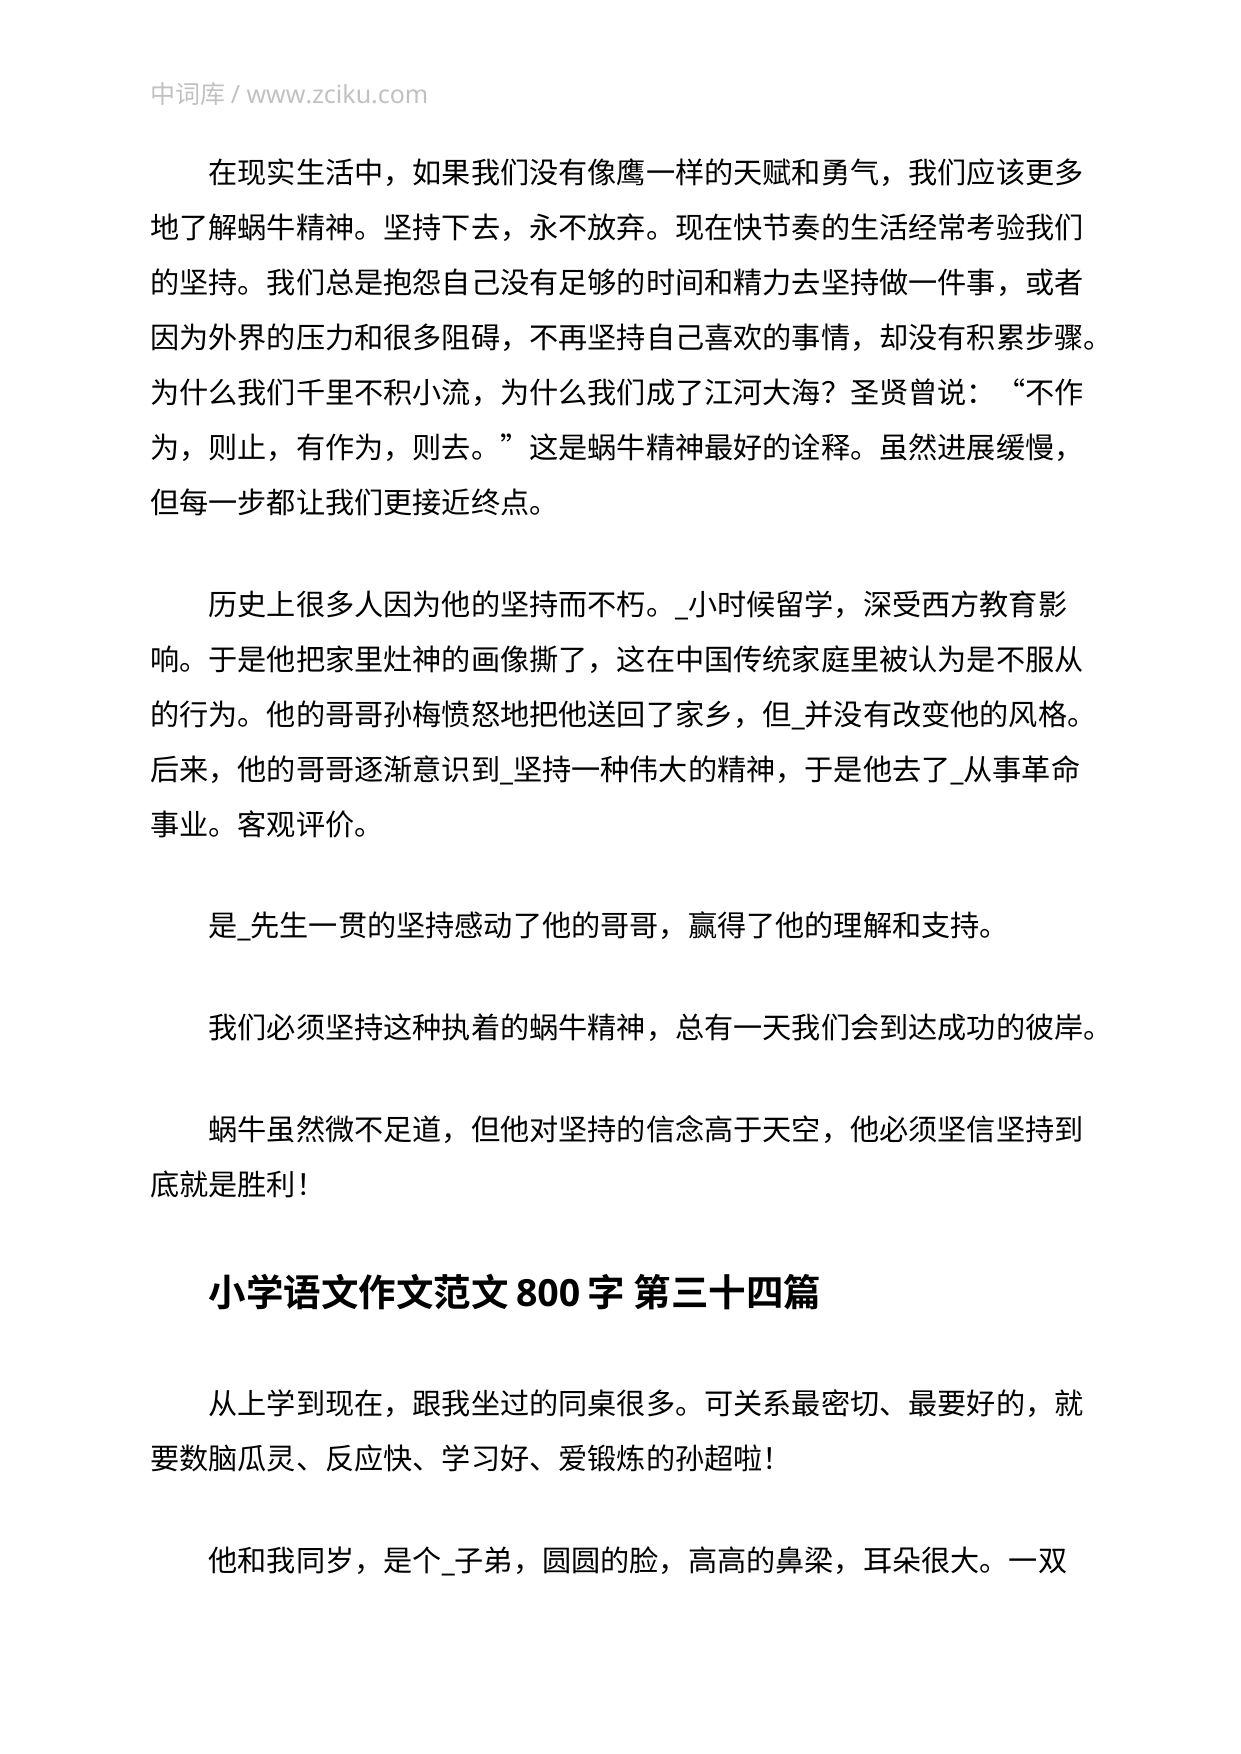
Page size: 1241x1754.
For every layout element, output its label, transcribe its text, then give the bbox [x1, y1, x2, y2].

text 历史上很多人因为他的坚持而不朽。_小时候留学，深受西方教育影响。于是他把家里灶神的画像撕了，这在中国传统家庭里被认为是不服从的行为。他的哥哥孙梅愤怒地把他送回了家乡，但_并没有改变他的风格。后来，他的哥哥逐渐意识到_坚持一种伟大的精神，于是他去了_从事革命事业。客观评价。 [150, 581, 1090, 843]
text 是_先生一贯的坚持感动了他的哥哥，赢得了他的理解和支持。 [150, 903, 1090, 945]
text 蜗牛虽然微不足道，但他对坚持的信念高于天空，他必须坚信坚持到底就是胜利！ [150, 1107, 1090, 1204]
text 在现实生活中，如果我们没有像鹰一样的天赋和勇气，我们应该更多地了解蜗牛精神。坚持下去，永不放弃。现在快节奏的生活经常考验我们的坚持。我们总是抱怨自己没有足够的时间和精力去坚持做一件事，或者因为外界的压力和很多阻碍，不再坚持自己喜欢的事情，却没有积累步骤。为什么我们千里不积小流，为什么我们成了江河大海？圣贤曾说：“不作为，则止，有作为，则去。”这是蜗牛精神最好的诠释。虽然进展缓慢，但每一步都让我们更接近终点。 [150, 150, 1090, 522]
text 我们必须坚持这种执着的蜗牛精神，总有一天我们会到达成功的彼岸。 [150, 1005, 1090, 1047]
text 小学语文作文范文800字 第三十四篇 [150, 1263, 1090, 1318]
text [150, 1537, 1090, 1580]
text 从上学到现在，跟我坐过的同桌很多。可关系最密切、最要好的，就要数脑瓜灵、反应快、学习好、爱锻炼的孙超啦！ [150, 1381, 1090, 1478]
